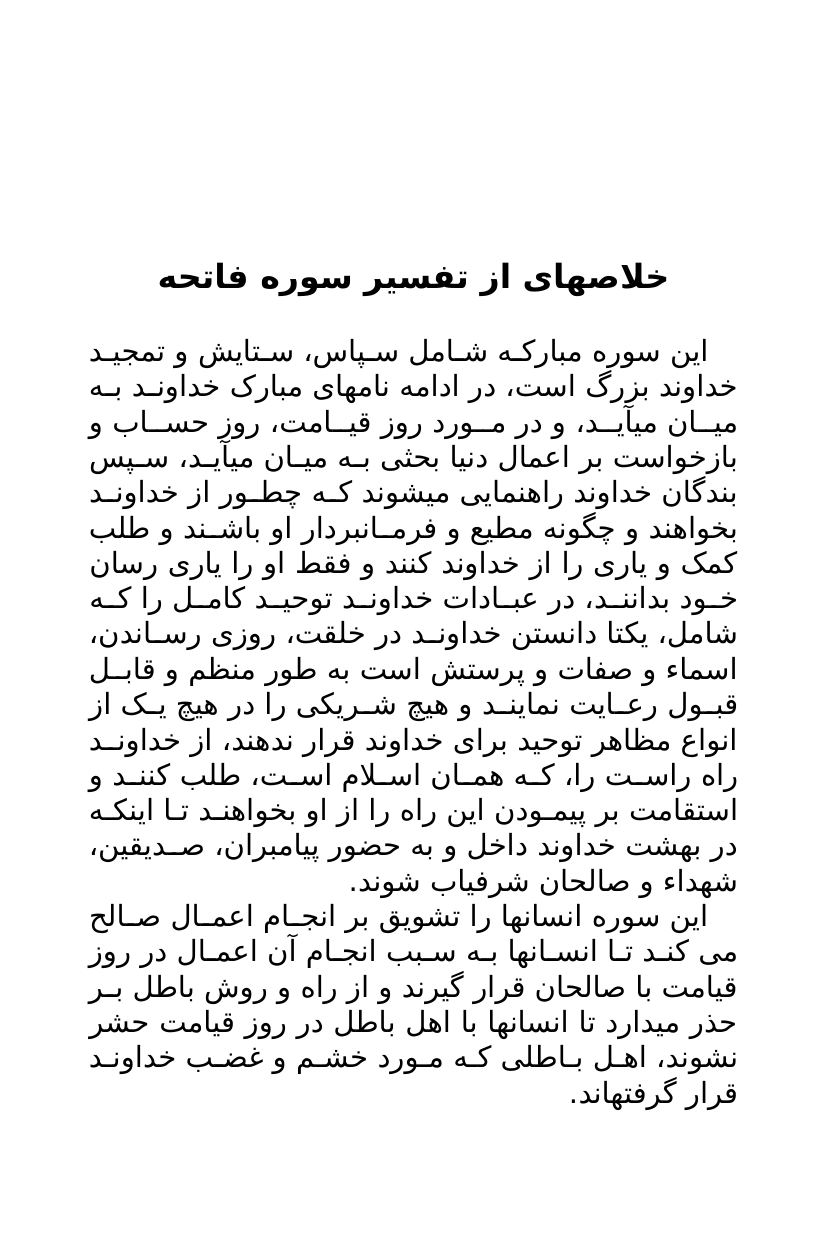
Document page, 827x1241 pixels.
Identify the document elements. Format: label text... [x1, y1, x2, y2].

text این سوره مبارکه شامل سپاس، ستایش و تمجید خداوند بزرگ است، در ادامه نامهای مبارک خداوند به میان می‏آید، و در مورد روز قیامت، روز حساب و بازخواست بر اعمال دنیا بحثی به میان می‏آید، سپس بندگان خداوند راهنمایی می‏شوند که چطور از خداوند بخواهند و چگونه مطیع و فرمانبردار او باشند و طلب کمک و یاری را از خداوند کنند و فقط او را یاری رسان خود بدانند، در عبادات خداوند توحید کامل را که شامل، یکتا دانستن خداوند در خلقت، روزی رساندن، اسماء و صفات و پرستش است به طور منظم و قابل قبول رعایت نمایند و هیچ شریکی را در هیچ یک از انواع مظاهر توحید برای خداوند قرار ندهند، از خداوند راه راست را، که همان اسلام است، طلب کنند و استقامت بر پیمودن این راه را از او بخواهند تا اینکه در بهشت خداوند داخل و به حضور پیامبران، صدیقین، شهداء و صالحان شرفیاب شوند. [89, 334, 738, 898]
text این سوره انسانها را تشویق بر انجام اعمال صالح می کند تا انسانها به سبب انجام آن اعمال در روز قیامت با صالحان قرار گیرند و از راه و روش باطل بر حذر می‏دارد تا انسانها با اهل باطل در روز قیامت حشر نشوند، اهل باطلی که مورد خشم و غضب خداوند قرار گرفته‏اند. [89, 899, 738, 1110]
text خلاصه‏ای از تفسیر سوره فاتحه [89, 258, 738, 297]
